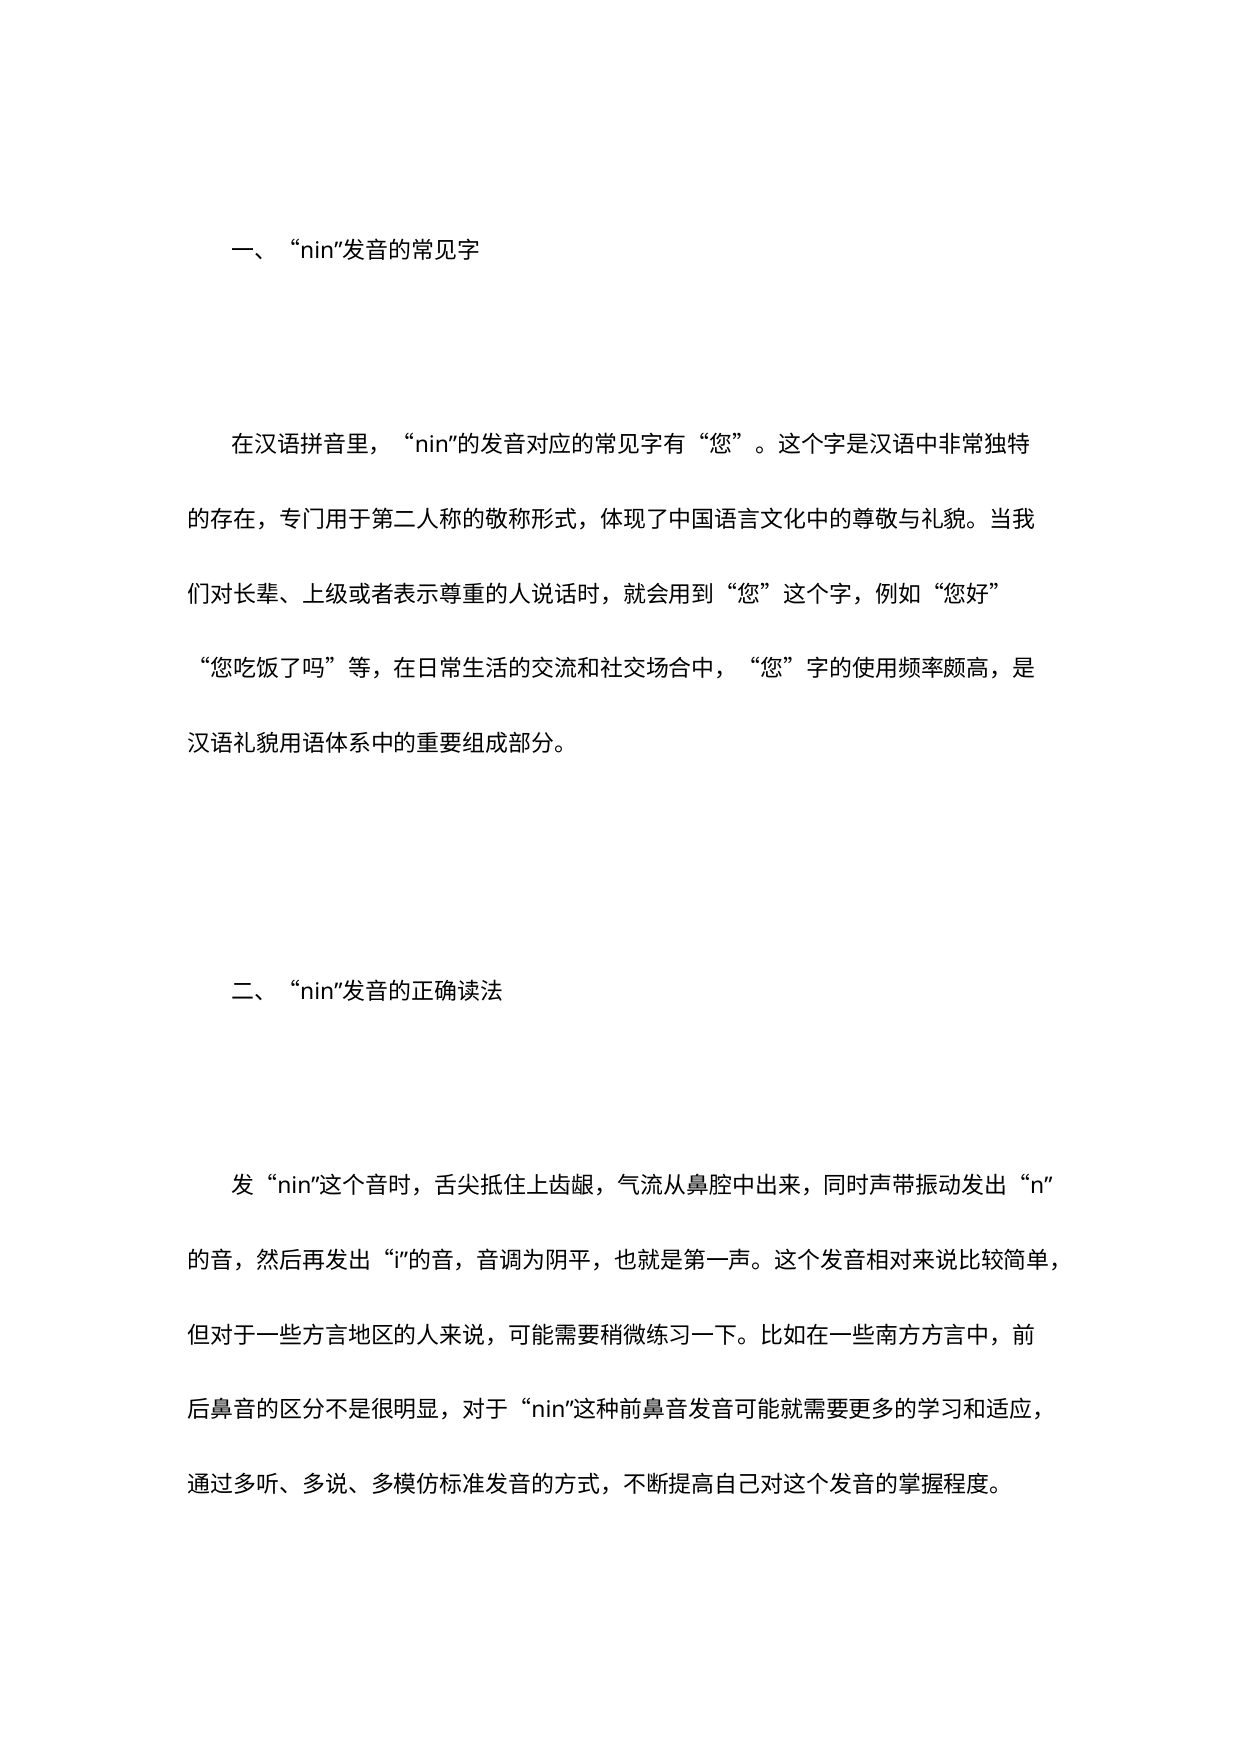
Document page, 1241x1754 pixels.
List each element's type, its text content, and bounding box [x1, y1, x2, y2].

text 发“nin”这个音时，舌尖抵住上齿龈，气流从鼻腔中出来，同时声带振动发出“n”的音，然后再发出“i”的音，音调为阴平，也就是第一声。这个发音相对来说比较简单，但对于一些方言地区的人来说，可能需要稍微练习一下。比如在一些南方方言中，前后鼻音的区分不是很明显，对于“nin”这种前鼻音发音可能就需要更多的学习和适应，通过多听、多说、多模仿标准发音的方式，不断提高自己对这个发音的掌握程度。 [187, 1151, 1053, 1515]
text 二、“nin”发音的正确读法 [187, 957, 1053, 1022]
text 一、“nin”发音的常见字 [187, 216, 1053, 281]
text 在汉语拼音里，“nin”的发音对应的常见字有“您”。这个字是汉语中非常独特的存在，专门用于第二人称的敬称形式，体现了中国语言文化中的尊敬与礼貌。当我们对长辈、上级或者表示尊重的人说话时，就会用到“您”这个字，例如“您好”“您吃饭了吗”等，在日常生活的交流和社交场合中，“您”字的使用频率颇高，是汉语礼貌用语体系中的重要组成部分。 [187, 410, 1053, 774]
